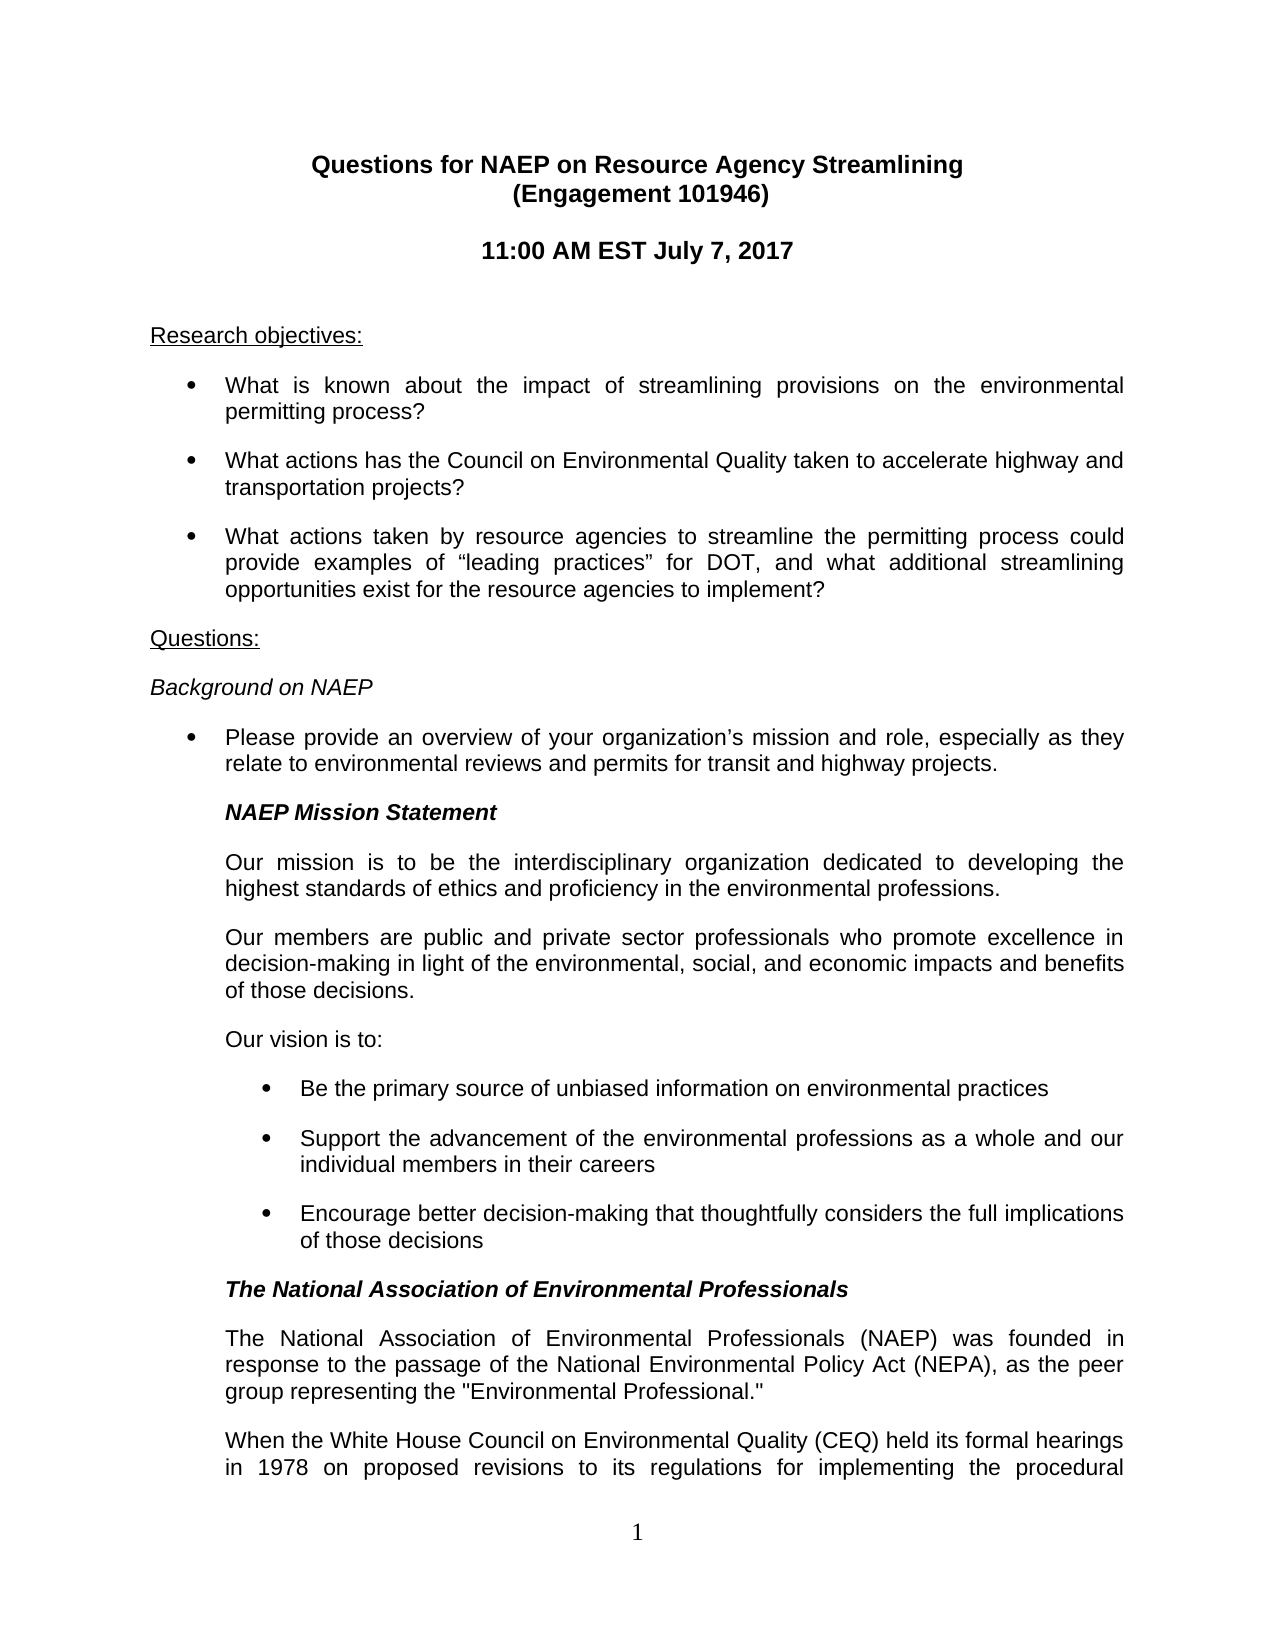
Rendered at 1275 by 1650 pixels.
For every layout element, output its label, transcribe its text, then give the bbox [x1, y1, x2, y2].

text Background on NAEP [150, 674, 1125, 701]
text 11:00 AM EST July 7, 2017 [150, 236, 1125, 265]
text The National Association of Environmental Professionals [225, 1276, 1125, 1302]
text Research objectives: [150, 322, 1125, 349]
text Our vision is to: [225, 1026, 1125, 1052]
list What actions has the Council on Environmental Quality taken to accelerate highway and transportation projects? [187, 447, 1125, 500]
text Our members are public and private sector professionals who promote excellence in decision-making in light of the environmental, social, and economic impacts and benefits of those decisions. [225, 924, 1125, 1003]
text Questions for NAEP on Resource Agency Streamlining [150, 150, 1125, 179]
list What actions taken by resource agencies to streamline the permitting process could provide examples of “leading practices” for DOT, and what additional streamlining opportunities exist for the resource agencies to implement? [187, 523, 1125, 602]
list What is known about the impact of streamlining provisions on the environmental permitting process? [187, 372, 1125, 424]
list Please provide an overview of your organization’s mission and role, especially as they relate to environmental reviews and permits for transit and highway projects. [187, 723, 1125, 776]
text Questions: [150, 625, 1125, 651]
list Be the primary source of unbiased information on environmental practices [262, 1075, 1125, 1102]
text Our mission is to be the interdisciplinary organization dedicated to developing the highest standards of ethics and proficiency in the environmental professions. [225, 848, 1125, 901]
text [225, 1427, 1125, 1480]
list Support the advancement of the environmental professions as a whole and our individual members in their careers [262, 1124, 1125, 1177]
list Encourage better decision-making that thoughtfully considers the full implications of those decisions [262, 1200, 1125, 1253]
text (Engagement 101946) [150, 179, 1125, 207]
text NAEP Mission Statement [225, 799, 1125, 826]
text The National Association of Environmental Professionals (NAEP) was founded in response to the passage of the National Environmental Policy Act (NEPA), as the peer group representing the "Environmental Professional." [225, 1325, 1125, 1404]
